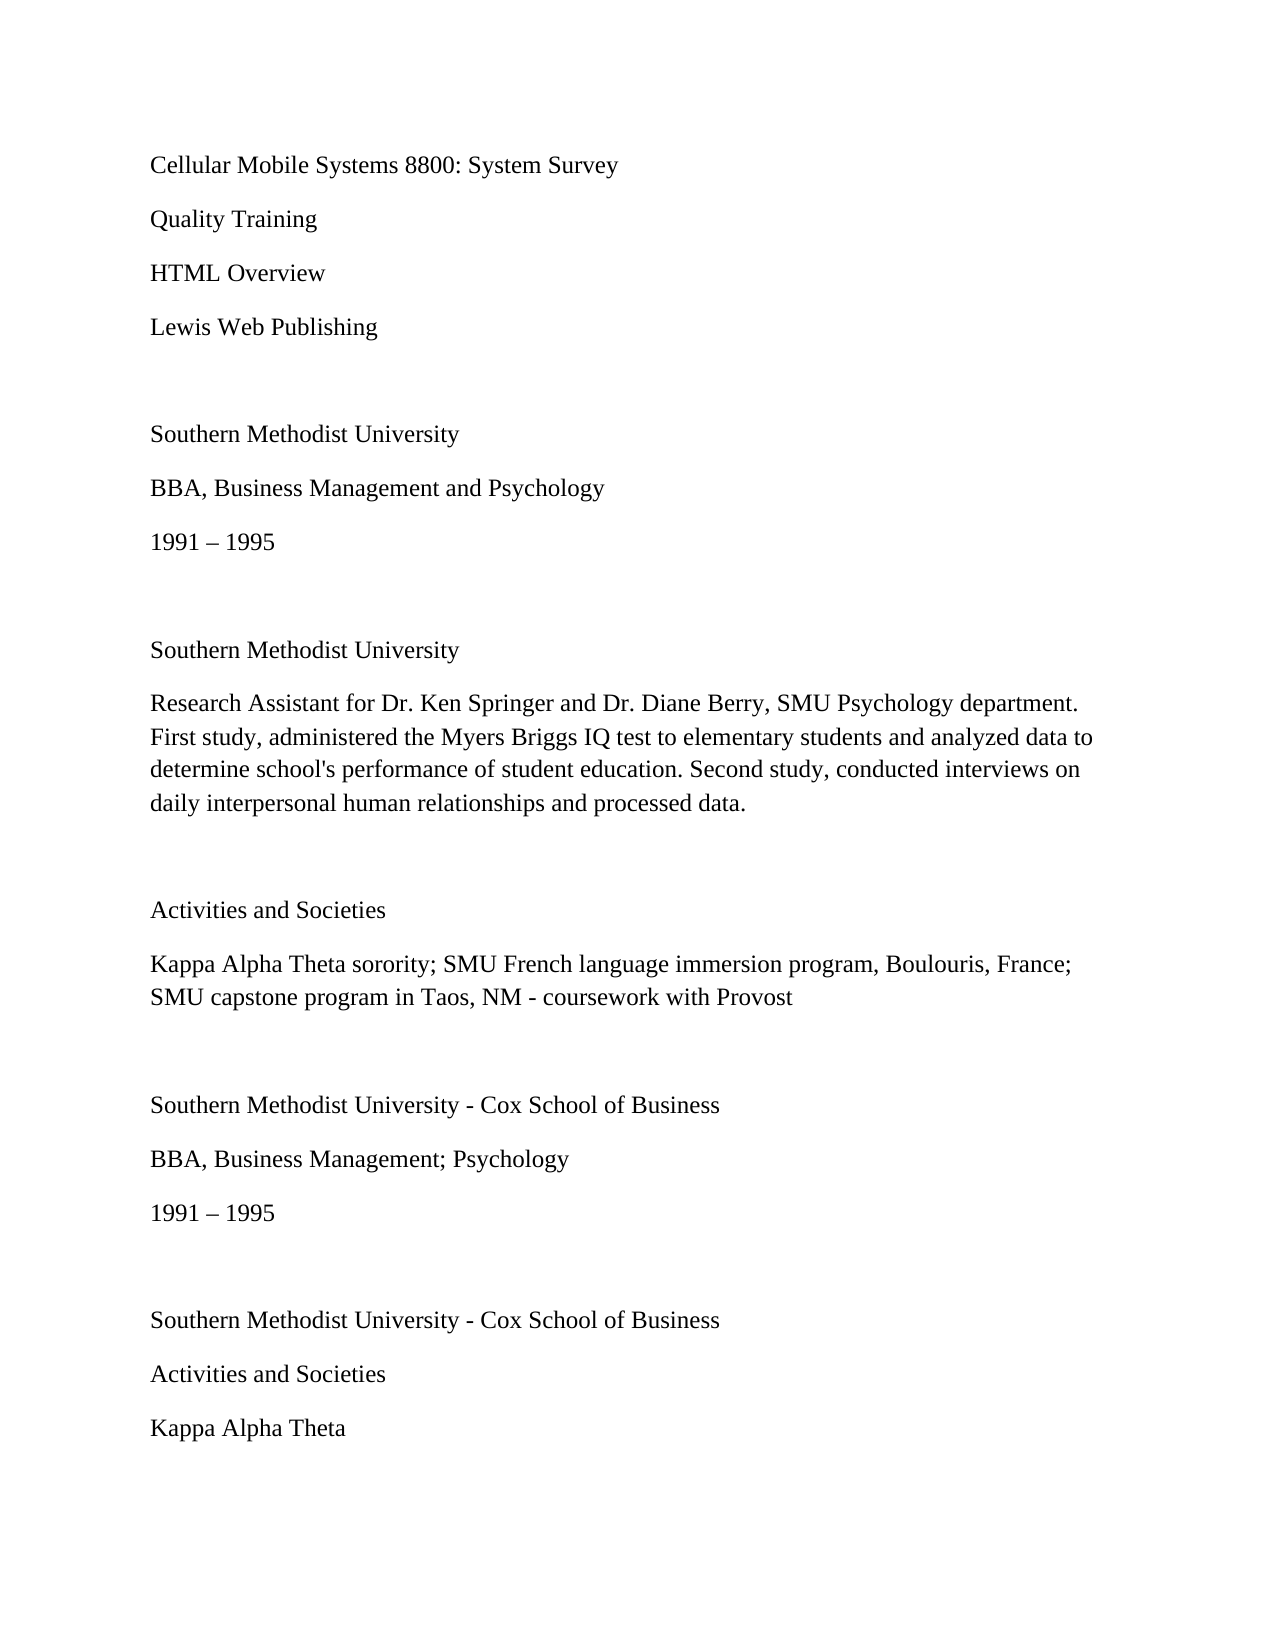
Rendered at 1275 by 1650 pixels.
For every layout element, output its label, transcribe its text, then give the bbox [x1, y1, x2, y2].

text Southern Methodist University - Cox School of Business [150, 1090, 1125, 1119]
text Quality Training [150, 204, 1125, 233]
text Research Assistant for Dr. Ken Springer and Dr. Diane Berry, SMU Psychology department. First study, administered the Myers Briggs IQ test to elementary students and analyzed data to determine school's performance of student education. Second study, conducted interviews on daily interpersonal human relationships and processed data. [150, 688, 1125, 816]
text 1991 – 1995 [150, 1198, 1125, 1226]
text Kappa Alpha Theta sorority; SMU French language immersion program, Boulouris, France; SMU capstone program in Taos, NM - coursework with Provost [150, 949, 1125, 1011]
text HTML Overview [150, 258, 1125, 286]
text Lewis Web Publishing [150, 312, 1125, 340]
text BBA, Business Management and Psychology [150, 473, 1125, 502]
text Southern Methodist University [150, 419, 1125, 448]
text Kappa Alpha Theta [150, 1413, 1125, 1442]
text Activities and Societies [150, 1359, 1125, 1388]
text Southern Methodist University - Cox School of Business [150, 1305, 1125, 1334]
text Southern Methodist University [150, 635, 1125, 663]
text BBA, Business Management; Psychology [150, 1144, 1125, 1172]
text Activities and Societies [150, 895, 1125, 924]
text Cellular Mobile Systems 8800: System Survey [150, 150, 1125, 179]
text 1991 – 1995 [150, 527, 1125, 556]
